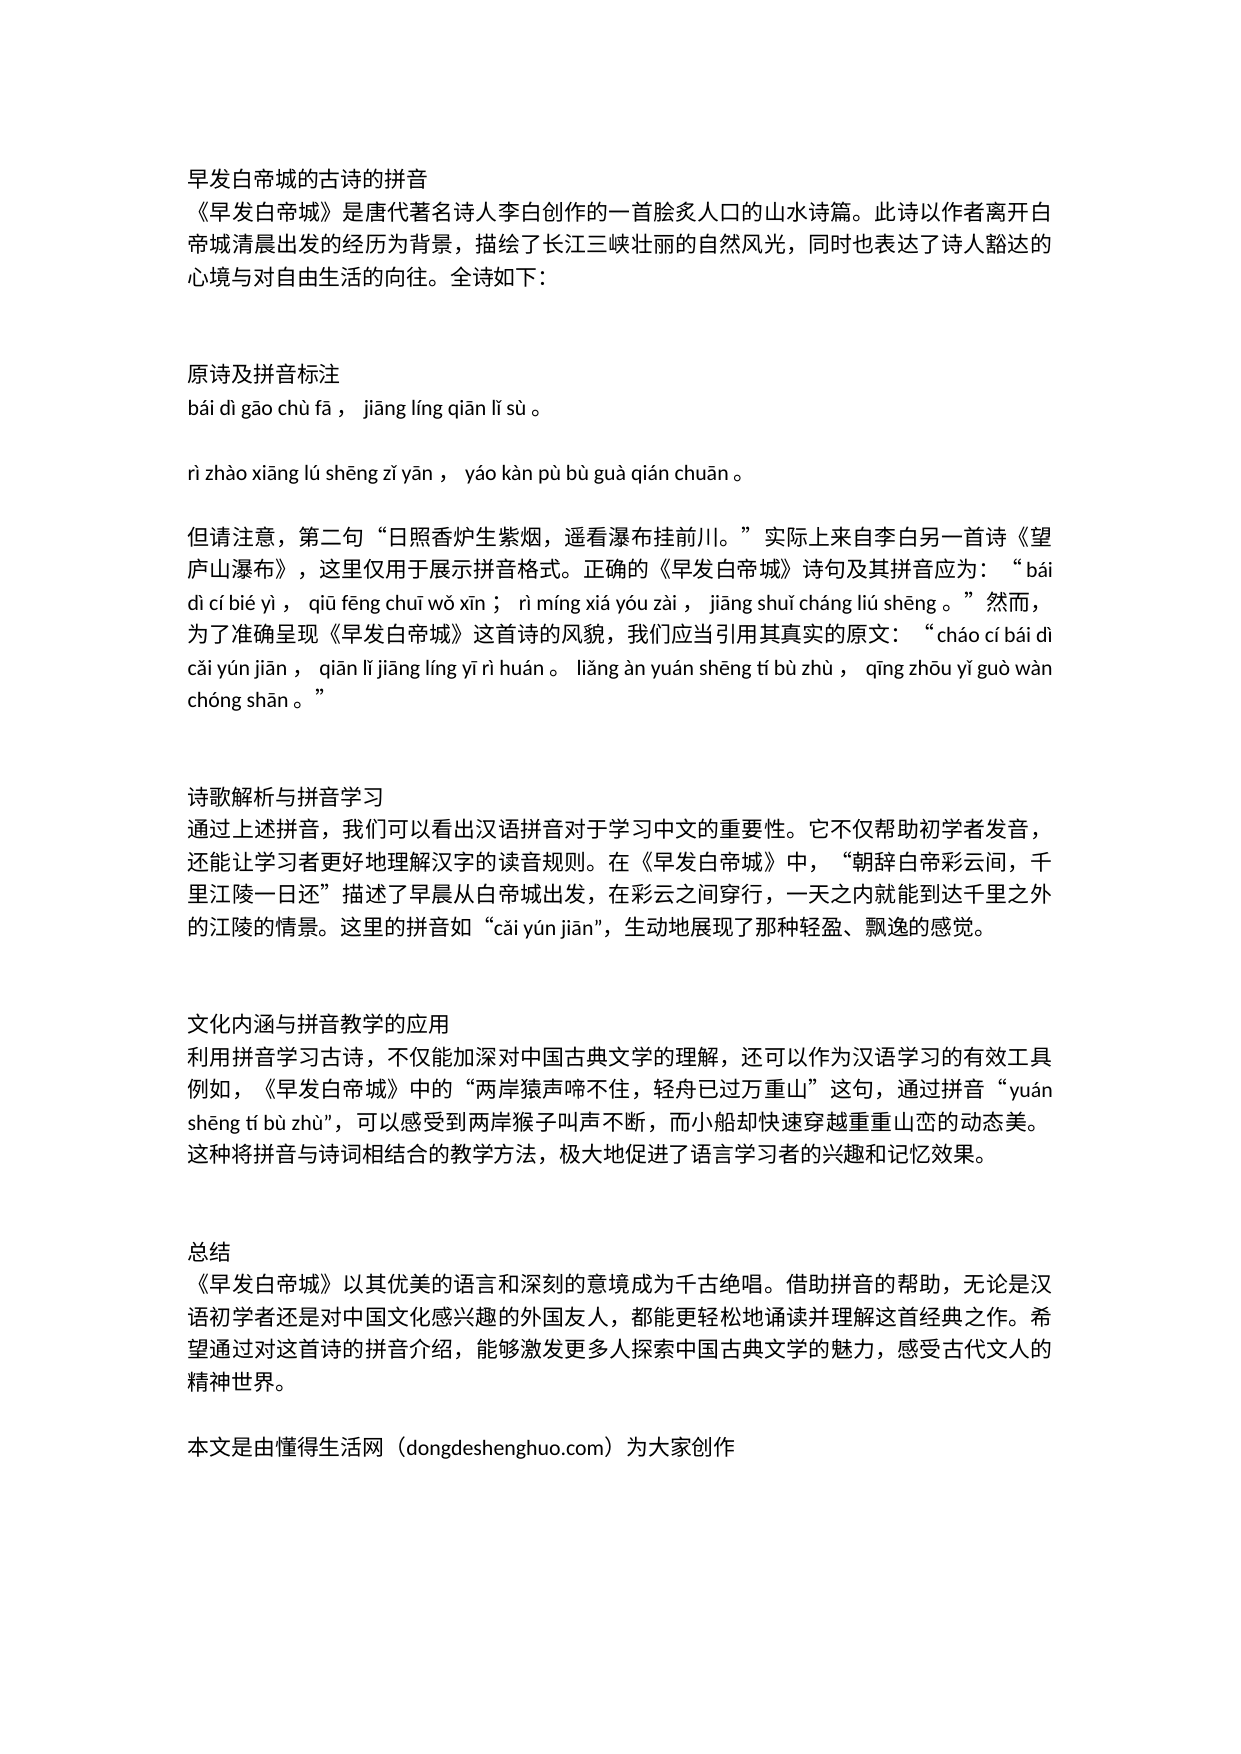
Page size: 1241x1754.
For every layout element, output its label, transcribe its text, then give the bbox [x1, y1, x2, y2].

text 利用拼音学习古诗，不仅能加深对中国古典文学的理解，还可以作为汉语学习的有效工具。例如，《早发白帝城》中的“两岸猿声啼不住，轻舟已过万重山”这句，通过拼音“yuán shēng tí bù zhù”，可以感受到两岸猴子叫声不断，而小船却快速穿越重重山峦的动态美。这种将拼音与诗词相结合的教学方法，极大地促进了语言学习者的兴趣和记忆效果。 [187, 1039, 1053, 1169]
text 总结 [187, 1234, 1053, 1267]
text 诗歌解析与拼音学习 [187, 779, 1053, 812]
text 但请注意，第二句“日照香炉生紫烟，遥看瀑布挂前川。”实际上来自李白另一首诗《望庐山瀑布》，这里仅用于展示拼音格式。正确的《早发白帝城》诗句及其拼音应为：“bái dì cí bié yì ， qiū fēng chuī wǒ xīn ； rì míng xiá yóu zài ， jiāng shuǐ cháng liú shēng 。”然而，为了准确呈现《早发白帝城》这首诗的风貌，我们应当引用其真实的原文：“cháo cí bái dì cǎi yún jiān ， qiān lǐ jiāng líng yī rì huán 。 liǎng àn yuán shēng tí bù zhù ， qīng zhōu yǐ guò wàn chóng shān 。” [187, 519, 1053, 714]
text rì zhào xiāng lú shēng zǐ yān ， yáo kàn pù bù guà qián chuān 。 [187, 454, 1053, 487]
text 文化内涵与拼音教学的应用 [187, 1007, 1053, 1039]
text 本文是由懂得生活网（dongdeshenghuo.com）为大家创作 [187, 1429, 1053, 1462]
text 《早发白帝城》是唐代著名诗人李白创作的一首脍炙人口的山水诗篇。此诗以作者离开白帝城清晨出发的经历为背景，描绘了长江三峡壮丽的自然风光，同时也表达了诗人豁达的心境与对自由生活的向往。全诗如下： [187, 194, 1053, 292]
text bái dì gāo chù fā ， jiāng líng qiān lǐ sù 。 [187, 389, 1053, 422]
text 原诗及拼音标注 [187, 357, 1053, 389]
text 《早发白帝城》以其优美的语言和深刻的意境成为千古绝唱。借助拼音的帮助，无论是汉语初学者还是对中国文化感兴趣的外国友人，都能更轻松地诵读并理解这首经典之作。希望通过对这首诗的拼音介绍，能够激发更多人探索中国古典文学的魅力，感受古代文人的精神世界。 [187, 1267, 1053, 1397]
text 早发白帝城的古诗的拼音 [187, 162, 1053, 194]
text 通过上述拼音，我们可以看出汉语拼音对于学习中文的重要性。它不仅帮助初学者发音，还能让学习者更好地理解汉字的读音规则。在《早发白帝城》中，“朝辞白帝彩云间，千里江陵一日还”描述了早晨从白帝城出发，在彩云之间穿行，一天之内就能到达千里之外的江陵的情景。这里的拼音如“cǎi yún jiān”，生动地展现了那种轻盈、飘逸的感觉。 [187, 812, 1053, 942]
